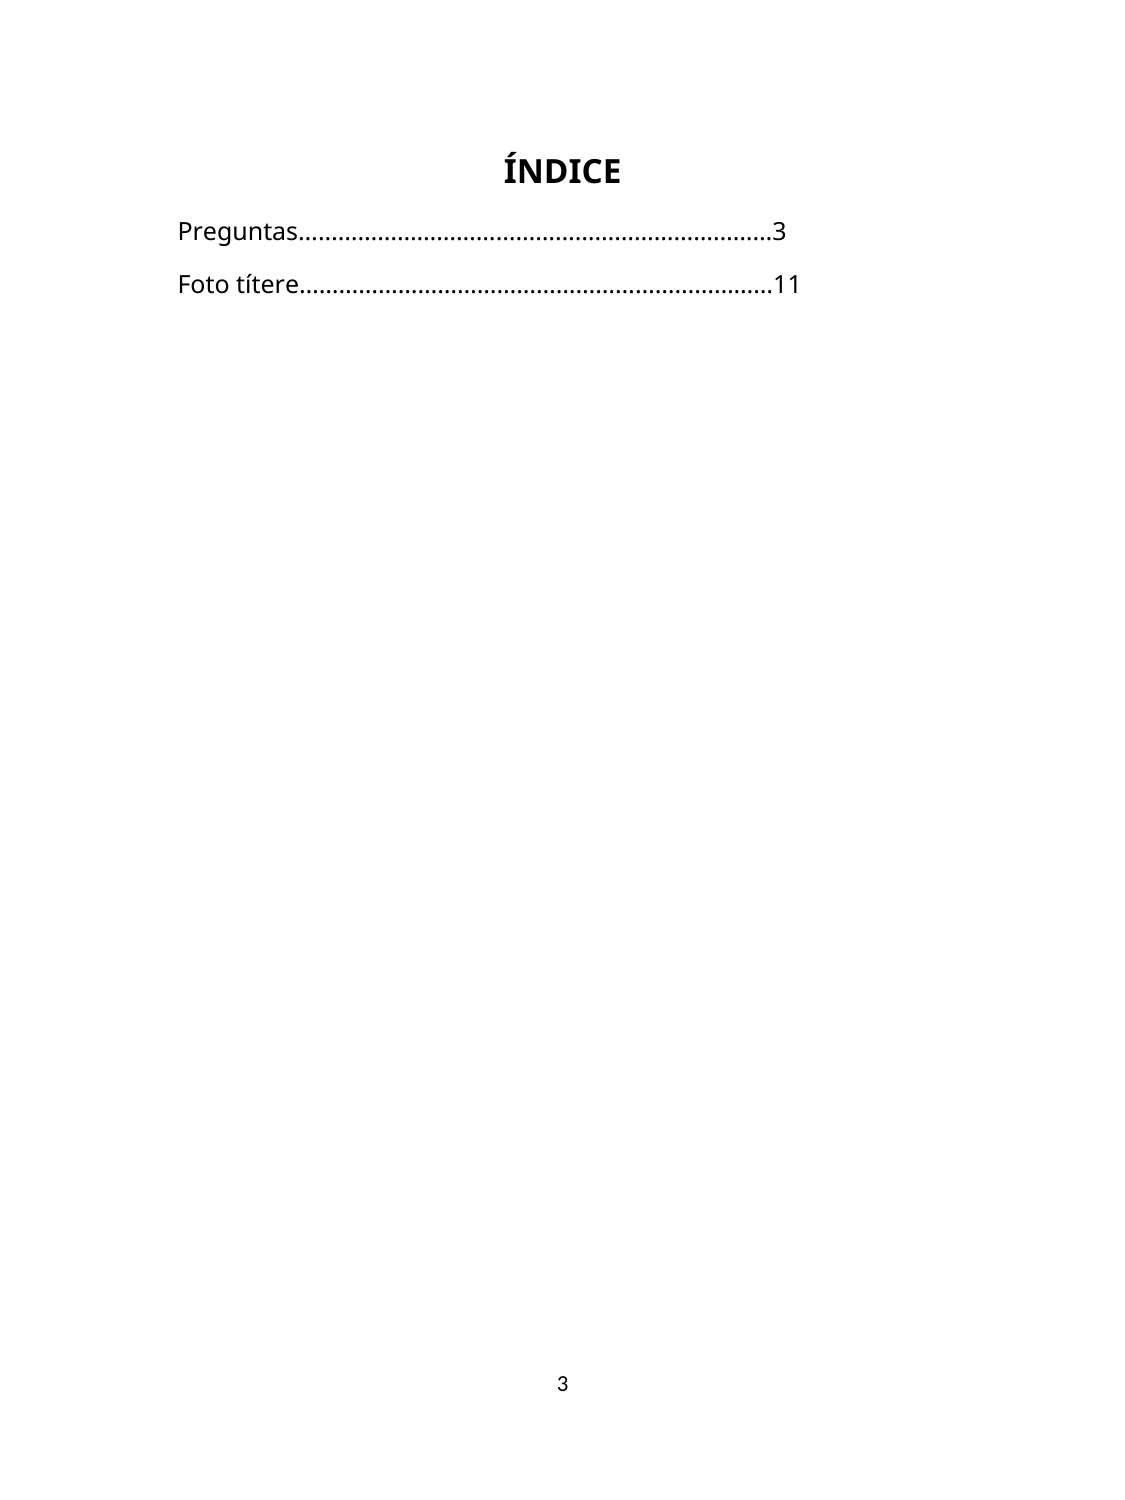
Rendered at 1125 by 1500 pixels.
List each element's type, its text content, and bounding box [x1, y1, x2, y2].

text Foto títere………………………………………………………………11 [177, 267, 948, 301]
text Preguntas………………………………………………………………3 [177, 213, 948, 247]
text ÍNDICE [177, 148, 948, 193]
